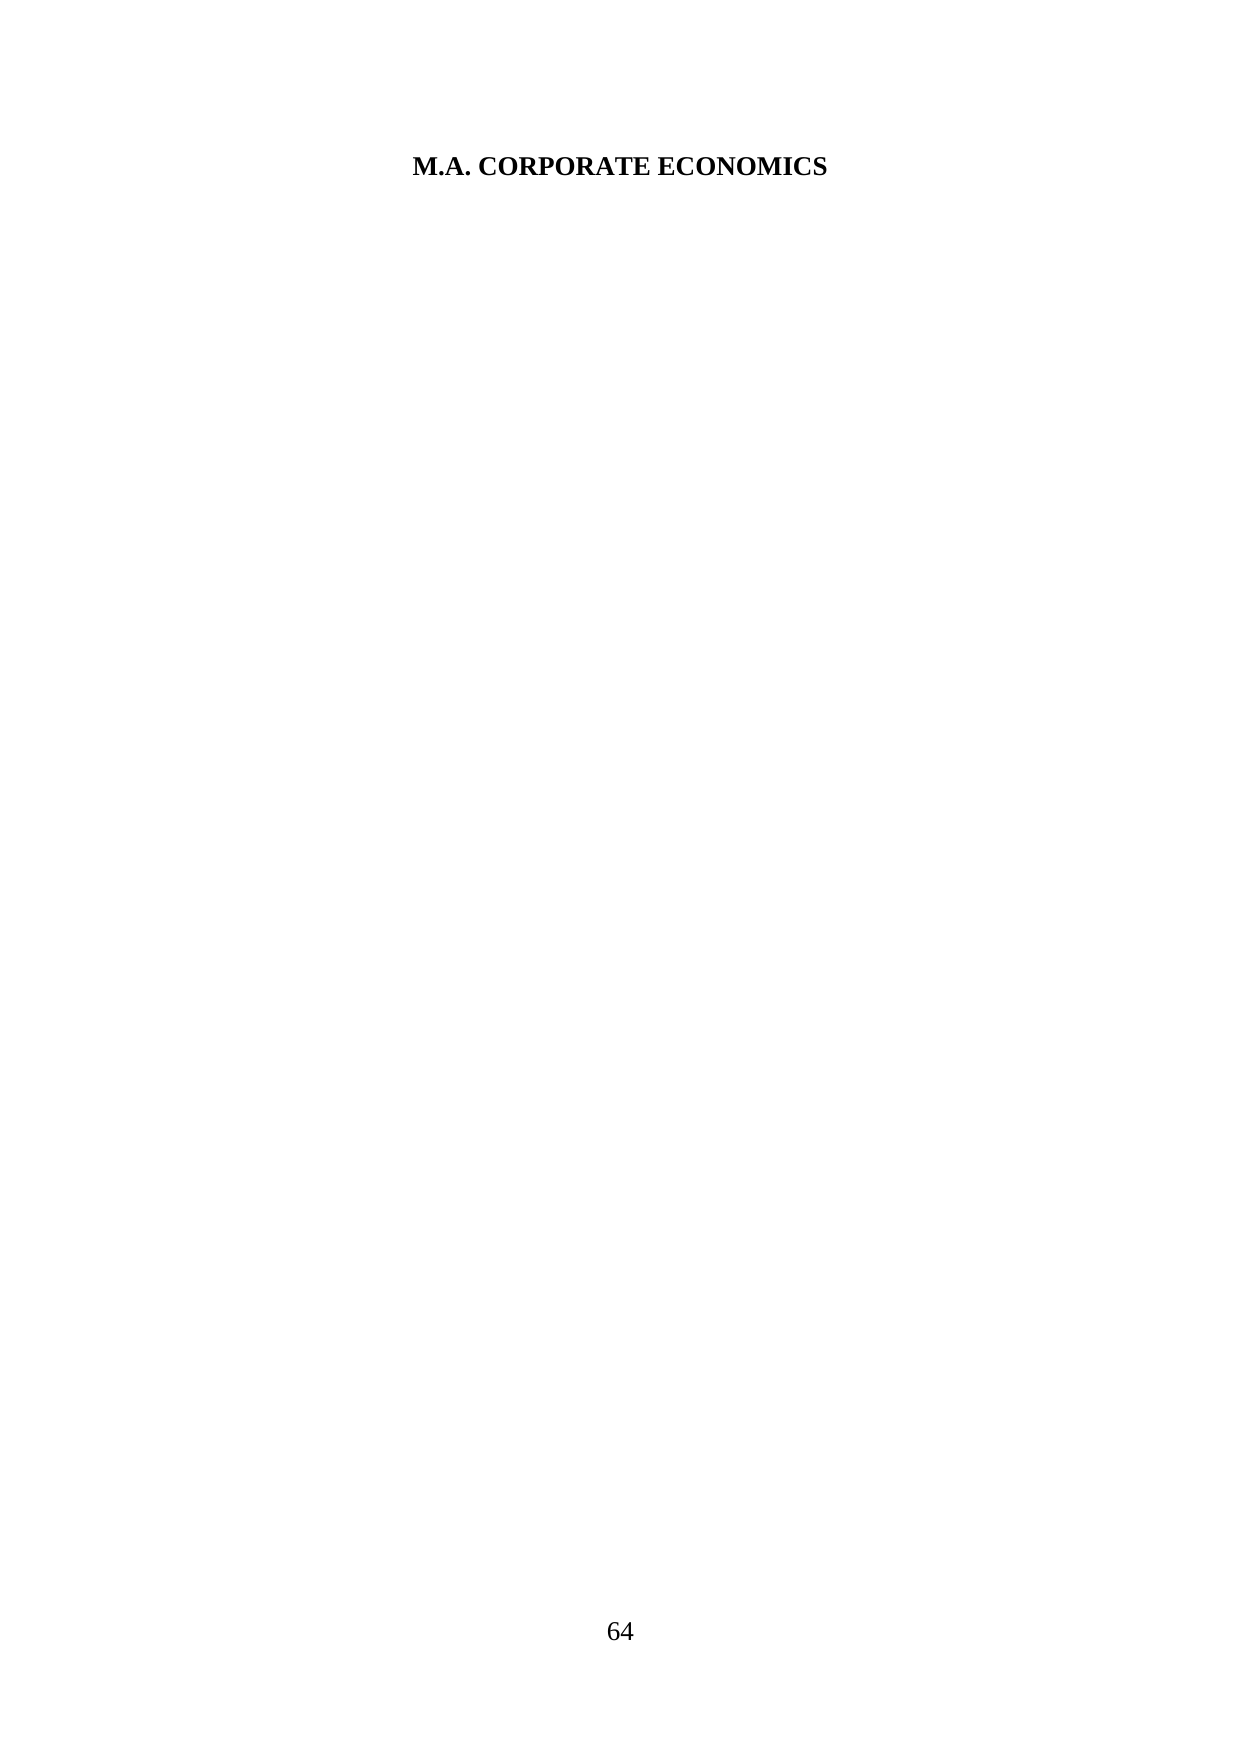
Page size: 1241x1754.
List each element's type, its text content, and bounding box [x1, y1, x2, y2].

text M.A. CORPORATE ECONOMICS [150, 150, 1090, 181]
